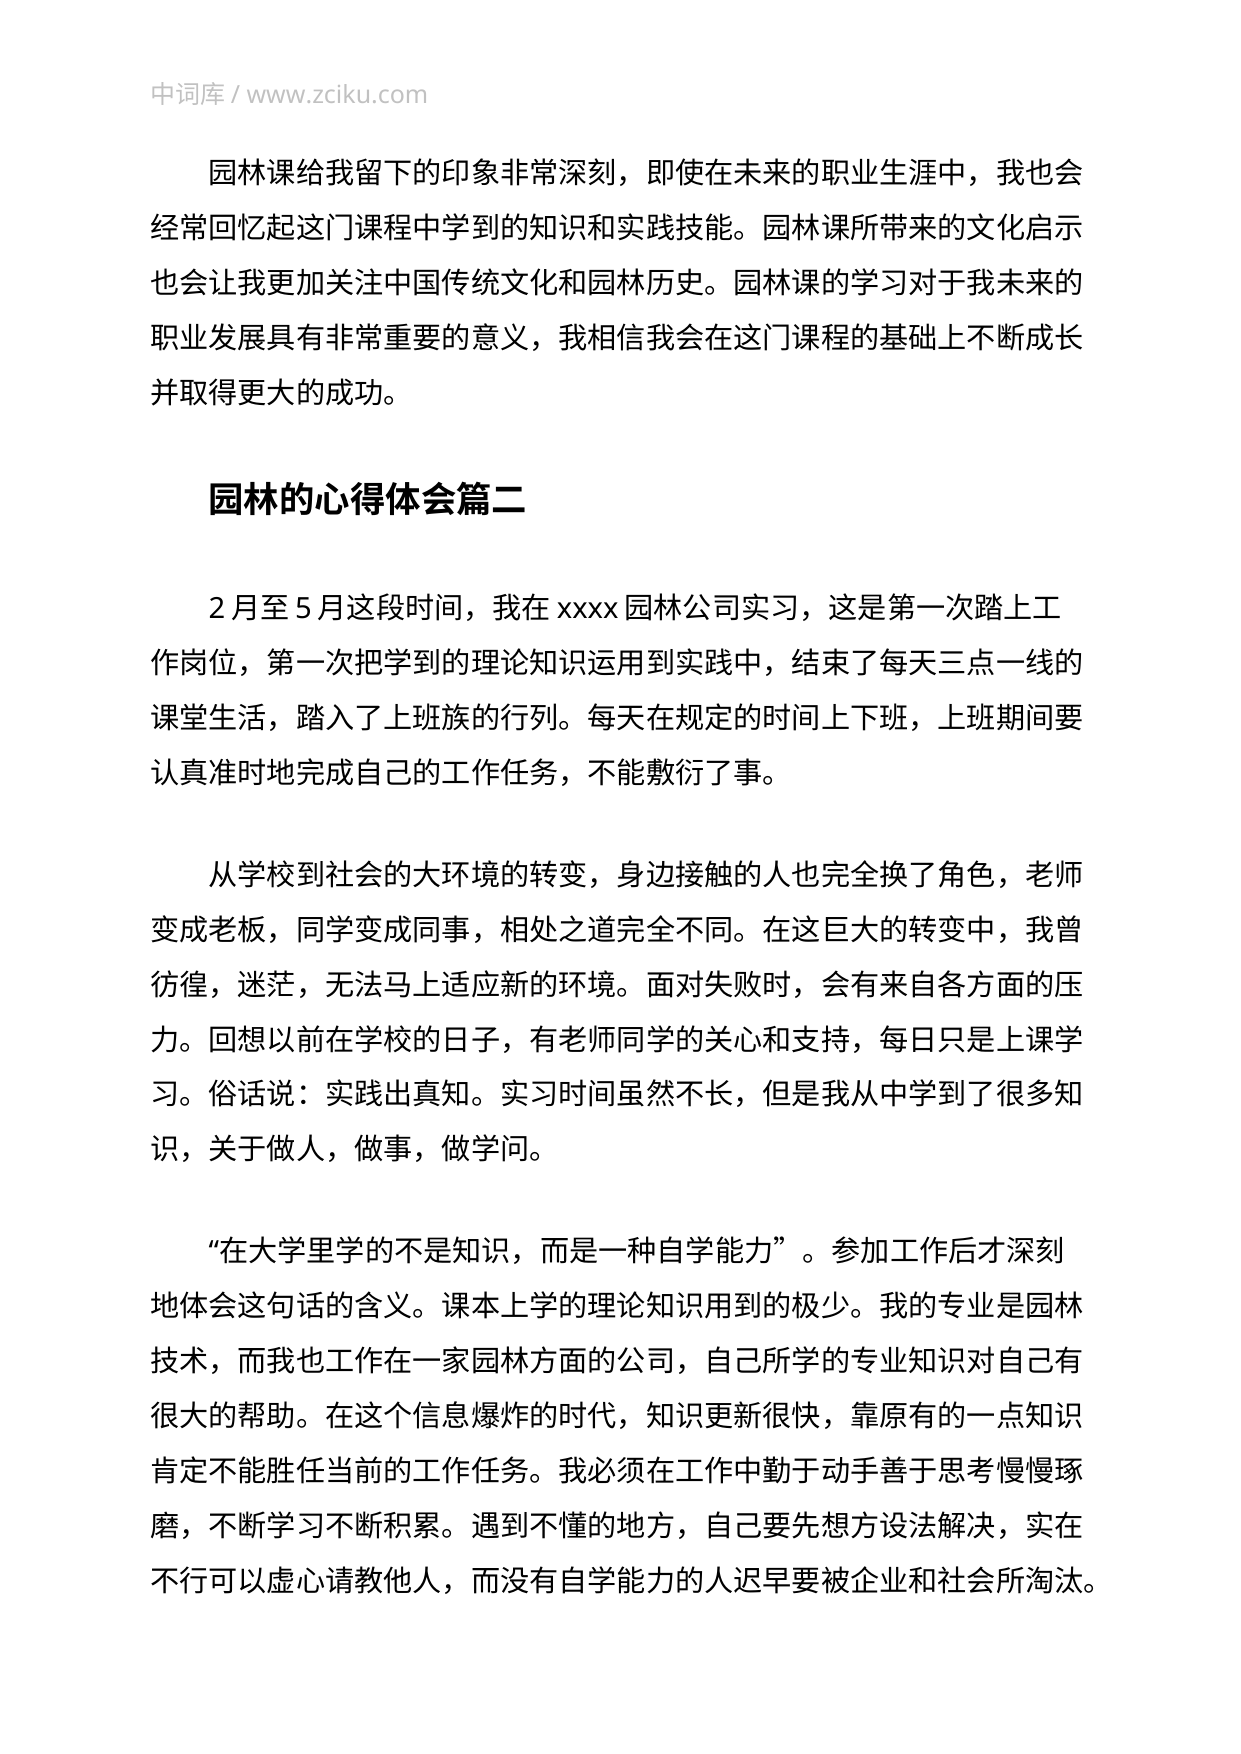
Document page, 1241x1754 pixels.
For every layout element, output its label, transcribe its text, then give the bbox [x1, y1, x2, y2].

text 园林课给我留下的印象非常深刻，即使在未来的职业生涯中，我也会经常回忆起这门课程中学到的知识和实践技能。园林课所带来的文化启示也会让我更加关注中国传统文化和园林历史。园林课的学习对于我未来的职业发展具有非常重要的意义，我相信我会在这门课程的基础上不断成长并取得更大的成功。 [150, 150, 1090, 412]
text “在大学里学的不是知识，而是一种自学能力”。参加工作后才深刻地体会这句话的含义。课本上学的理论知识用到的极少。我的专业是园林技术，而我也工作在一家园林方面的公司，自己所学的专业知识对自己有很大的帮助。在这个信息爆炸的时代，知识更新很快，靠原有的一点知识肯定不能胜任当前的工作任务。我必须在工作中勤于动手善于思考慢慢琢磨，不断学习不断积累。遇到不懂的地方，自己要先想方设法解决，实在不行可以虚心请教他人，而没有自学能力的人迟早要被企业和社会所淘汰。 [150, 1228, 1090, 1599]
text 2月至5月这段时间，我在xxxx园林公司实习，这是第一次踏上工作岗位，第一次把学到的理论知识运用到实践中，结束了每天三点一线的课堂生活，踏入了上班族的行列。每天在规定的时间上下班，上班期间要认真准时地完成自己的工作任务，不能敷衍了事。 [150, 585, 1090, 792]
text 园林的心得体会篇二 [150, 471, 1090, 523]
text 从学校到社会的大环境的转变，身边接触的人也完全换了角色，老师变成老板，同学变成同事，相处之道完全不同。在这巨大的转变中，我曾彷徨，迷茫，无法马上适应新的环境。面对失败时，会有来自各方面的压力。回想以前在学校的日子，有老师同学的关心和支持，每日只是上课学习。俗话说：实践出真知。实习时间虽然不长，但是我从中学到了很多知识，关于做人，做事，做学问。 [150, 851, 1090, 1168]
